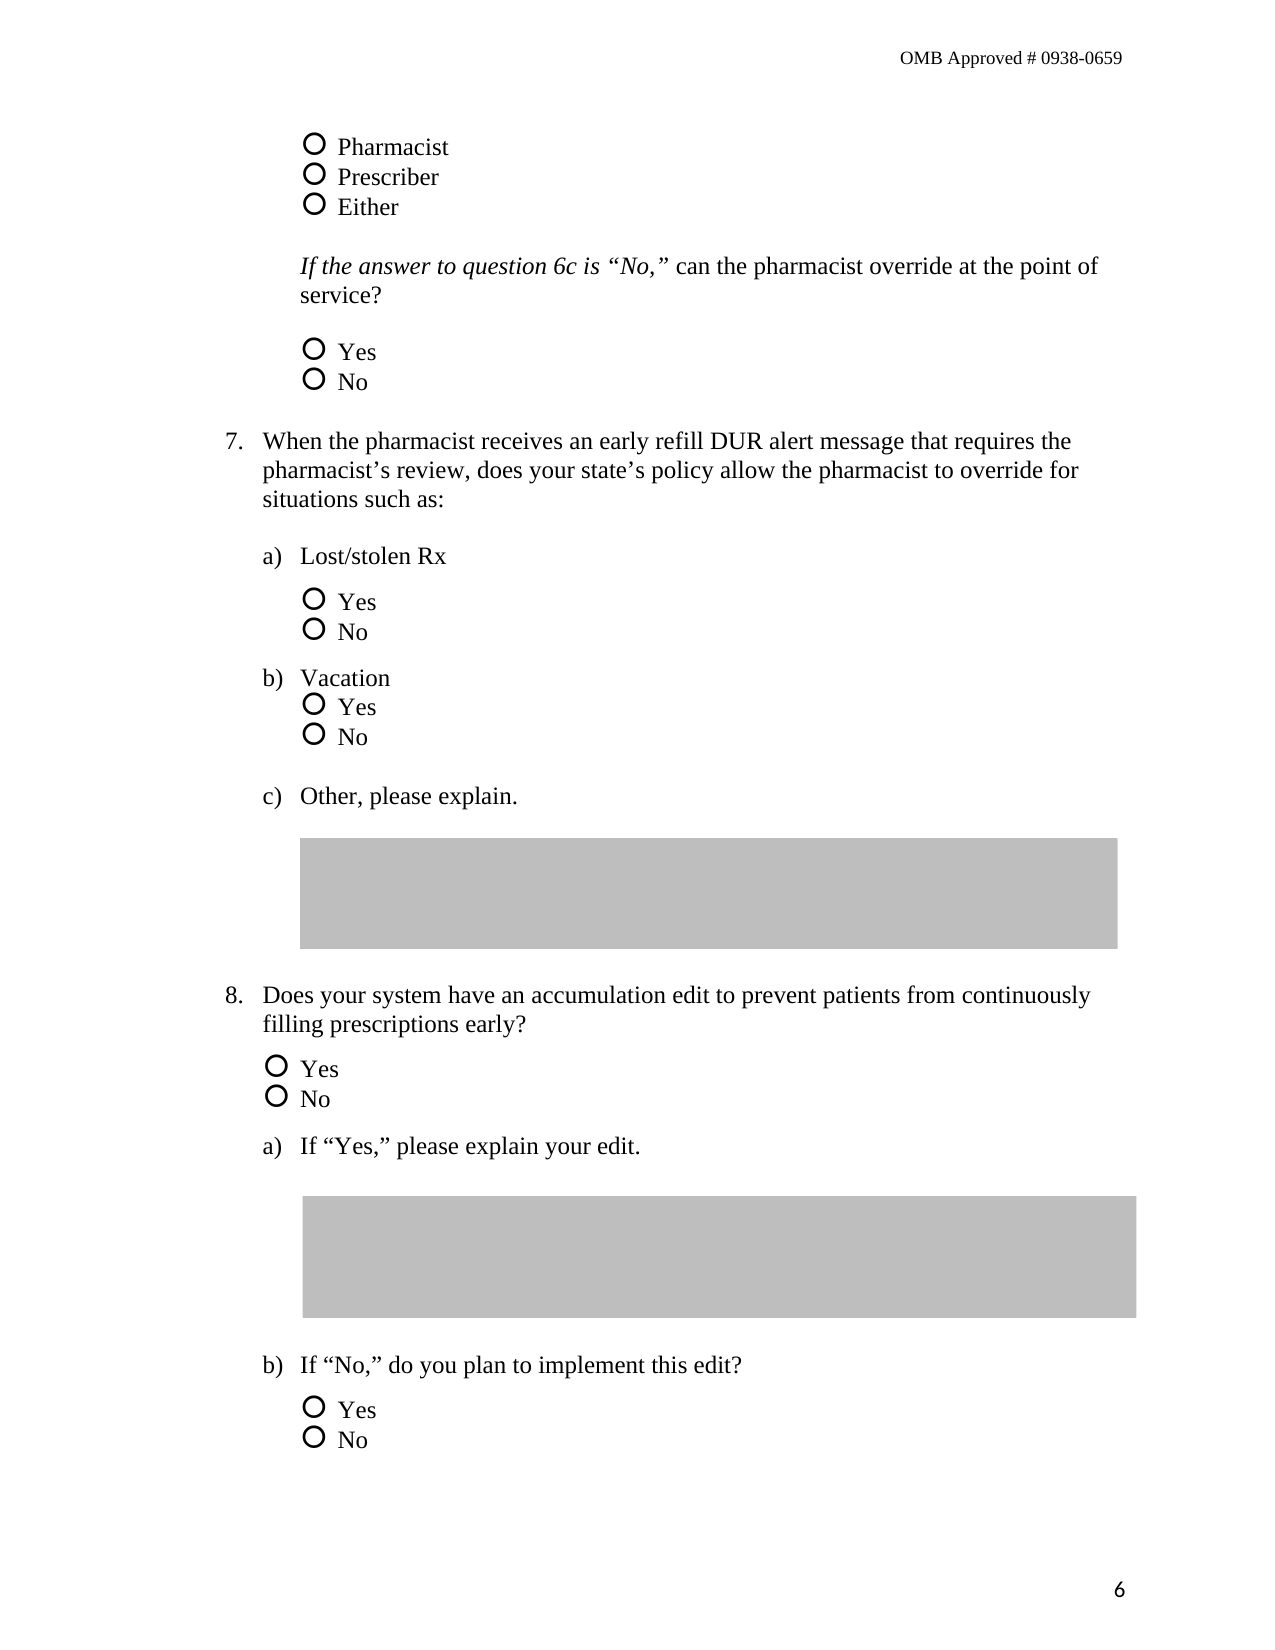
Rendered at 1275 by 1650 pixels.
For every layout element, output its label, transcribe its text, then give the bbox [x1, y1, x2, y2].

list Yes [300, 692, 1125, 722]
list No [300, 367, 1125, 397]
list If “Yes,” please explain your edit. [262, 1131, 1125, 1160]
list No [300, 722, 1125, 752]
list Pharmacist [300, 132, 1125, 162]
list Lost/stolen Rx [262, 541, 1125, 570]
list Yes [262, 1054, 1125, 1084]
list Does your system have an accumulation edit to prevent patients from continuously filling prescriptions early? [225, 980, 1125, 1037]
list No [300, 1426, 1125, 1456]
list Other, please explain. [262, 781, 1125, 810]
list Vacation [262, 663, 1125, 692]
list When the pharmacist receives an early refill DUR alert message that requires the pharmacist’s review, does your state’s policy allow the pharmacist to override for situations such as: [225, 426, 1125, 512]
list Prescriber [300, 162, 1125, 192]
list Either [300, 192, 1125, 222]
list If “No,” do you plan to implement this edit? [262, 1350, 1125, 1379]
list Yes [300, 587, 1125, 617]
list Yes [300, 337, 1125, 367]
text If the answer to question 6c is “No,” can the pharmacist override at the point of service? [300, 251, 1125, 308]
list No [300, 617, 1125, 647]
list No [262, 1084, 1125, 1114]
list Yes [300, 1395, 1125, 1426]
